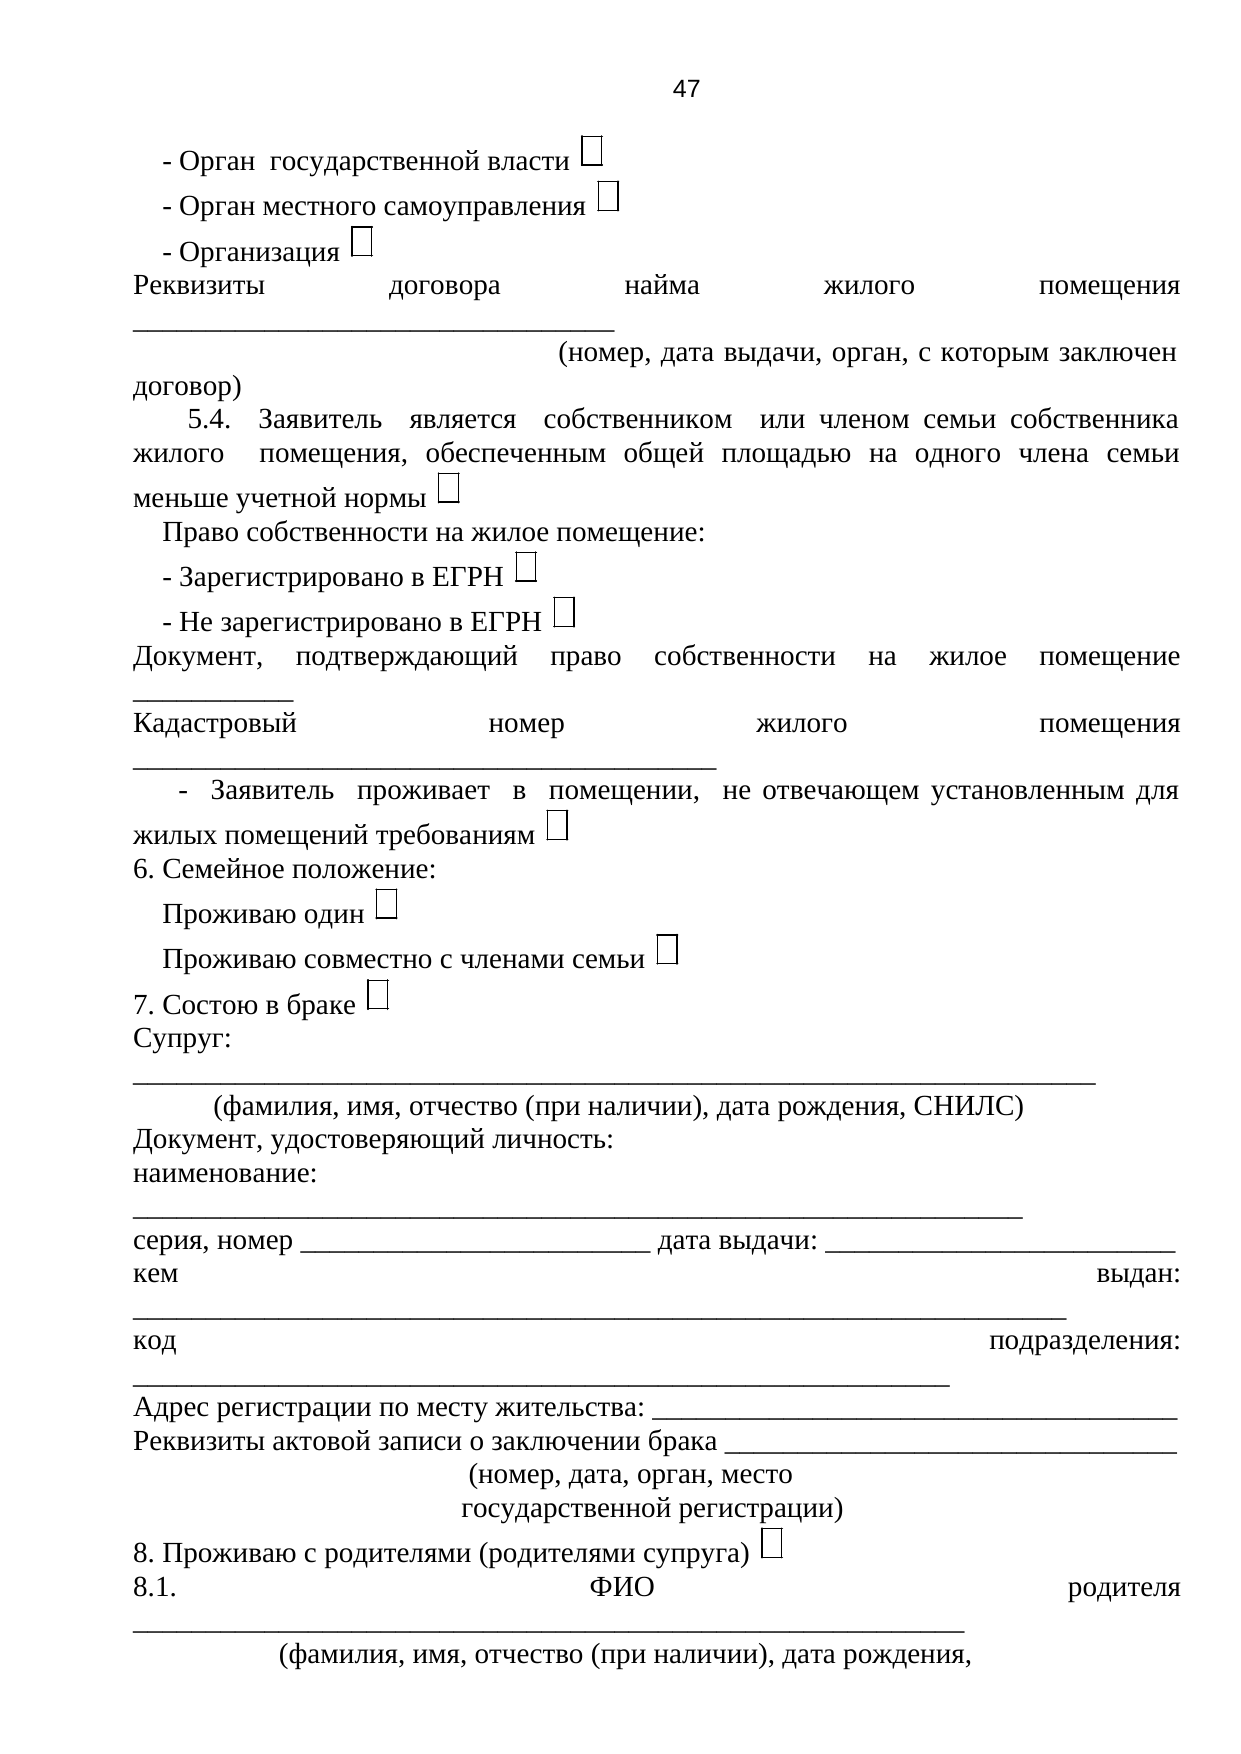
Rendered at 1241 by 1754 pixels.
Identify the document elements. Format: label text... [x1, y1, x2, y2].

text 8.1. ФИО родителя _________________________________________________________ [133, 1569, 1181, 1636]
text Проживаю совместно с членами семьи [133, 930, 1181, 975]
text Кадастровый номер жилого помещения ________________________________________ [133, 705, 1181, 772]
text серия, номер ________________________ дата выдачи: ________________________ [133, 1222, 1181, 1255]
text - Не зарегистрировано в ЕГРН [133, 593, 1181, 638]
text (номер, дата, орган, место [133, 1457, 1181, 1490]
text - Орган местного самоуправления [133, 177, 1181, 222]
text Реквизиты договора найма жилого помещения _________________________________ [133, 267, 1181, 334]
text - Орган государственной власти [133, 131, 1181, 177]
text (номер, дата выдачи, орган, с которым заключен договор) [133, 334, 1181, 401]
text Супруг: __________________________________________________________________ [133, 1021, 1181, 1088]
text 8. Проживаю с родителями (родителями супруга) [133, 1524, 1181, 1569]
text - Заявитель проживает в помещении, не отвечающем установленным для жилых помещений требованиям [133, 772, 1181, 851]
text 6. Семейное положение: [133, 851, 1181, 884]
text Документ, подтверждающий право собственности на жилое помещение ___________ [133, 638, 1181, 705]
text Адрес регистрации по месту жительства: ____________________________________ [133, 1389, 1181, 1423]
text Документ, удостоверяющий личность: [133, 1121, 1181, 1155]
text Реквизиты актовой записи о заключении брака _______________________________ [133, 1423, 1181, 1457]
text Право собственности на жилое помещение: [133, 514, 1181, 547]
text 5.4. Заявитель является собственником или членом семьи собственника жилого помещения, обеспеченным общей площадью на одного члена семьи меньше учетной нормы [133, 401, 1181, 514]
text наименование: _____________________________________________________________ [133, 1155, 1181, 1222]
text - Организация [133, 222, 1181, 267]
text 7. Состою в браке [133, 975, 1181, 1021]
text (фамилия, имя, отчество (при наличии), дата рождения, [133, 1636, 1181, 1669]
text - Зарегистрировано в ЕГРН [133, 547, 1181, 593]
text (фамилия, имя, отчество (при наличии), дата рождения, СНИЛС) [133, 1088, 1181, 1121]
text кем выдан: ________________________________________________________________ [133, 1255, 1181, 1322]
text код подразделения: ________________________________________________________ [133, 1322, 1181, 1389]
text Проживаю один [133, 884, 1181, 930]
text государственной регистрации) [133, 1490, 1181, 1524]
